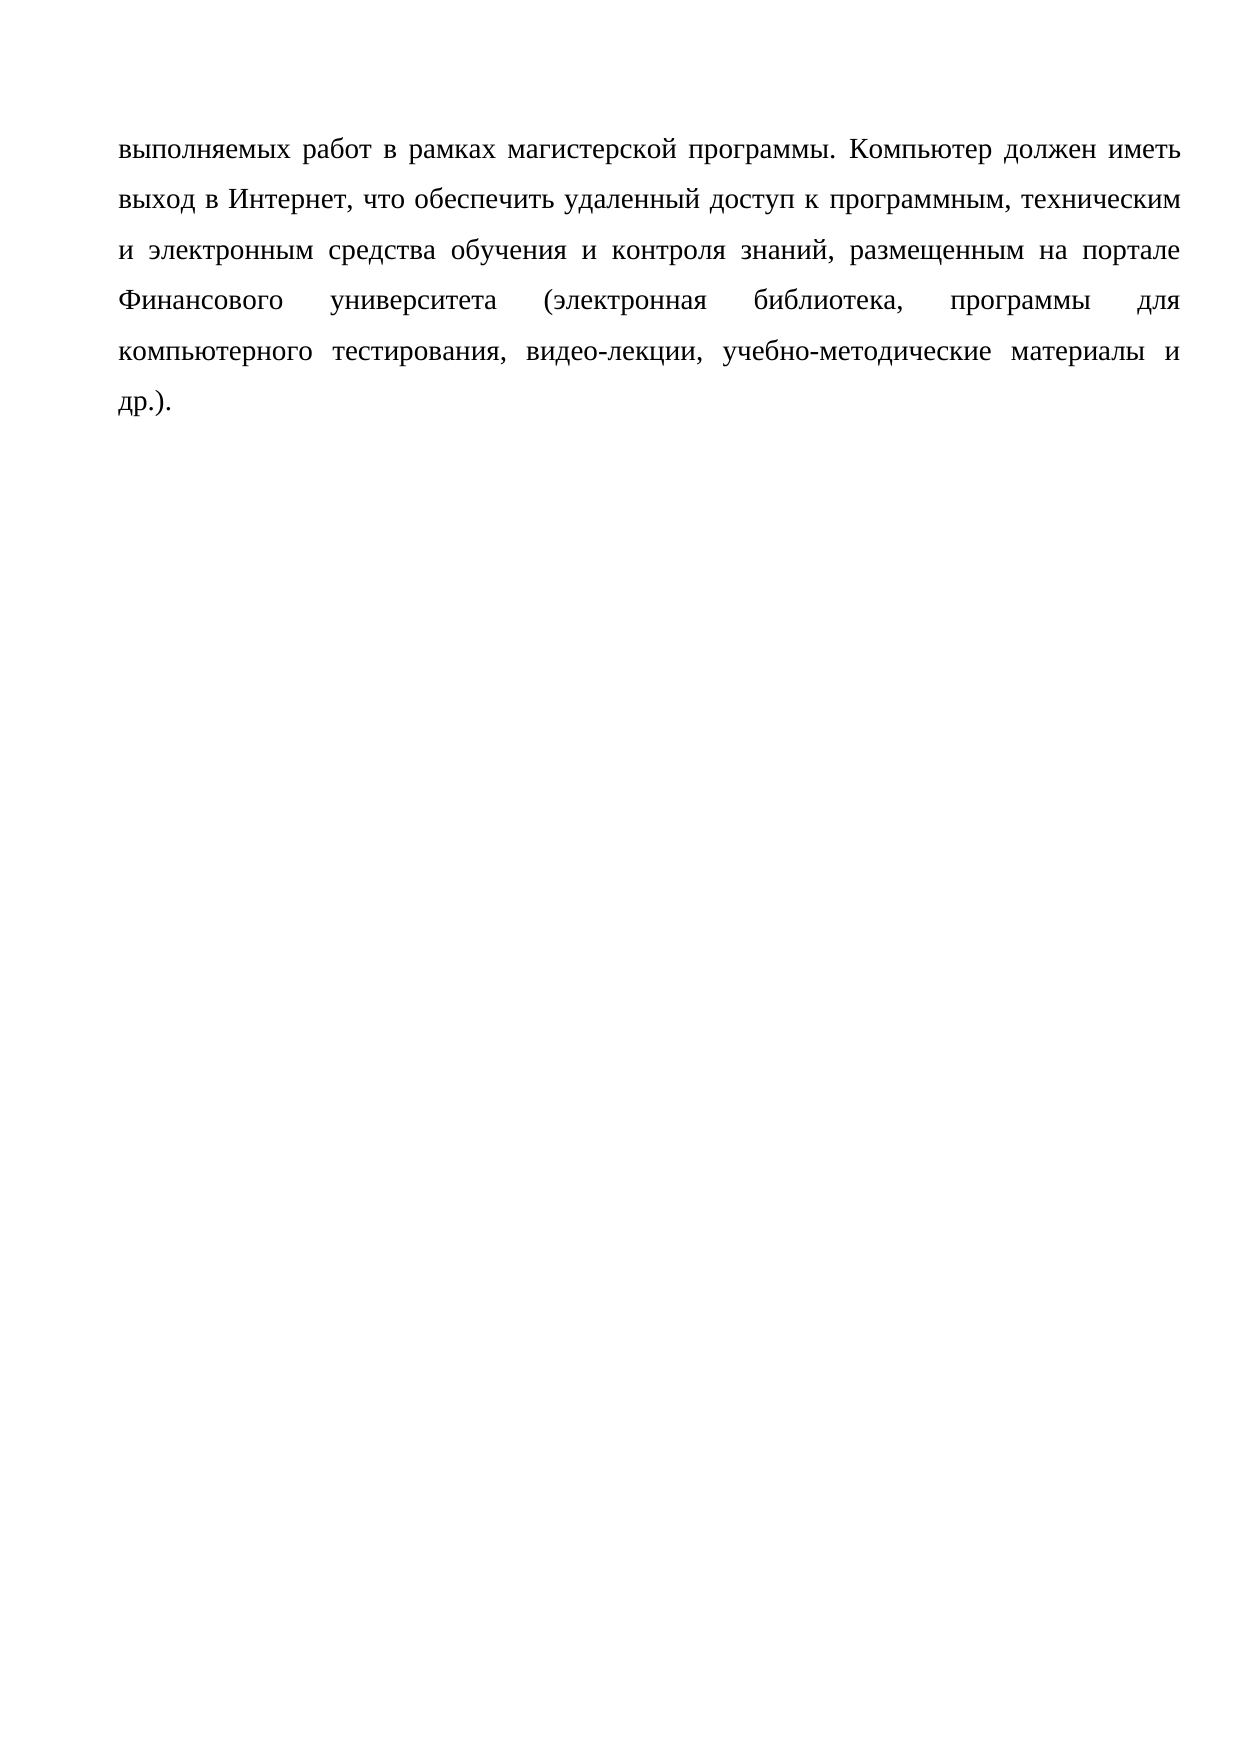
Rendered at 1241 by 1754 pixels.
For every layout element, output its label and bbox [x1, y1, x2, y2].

text [118, 131, 1181, 416]
